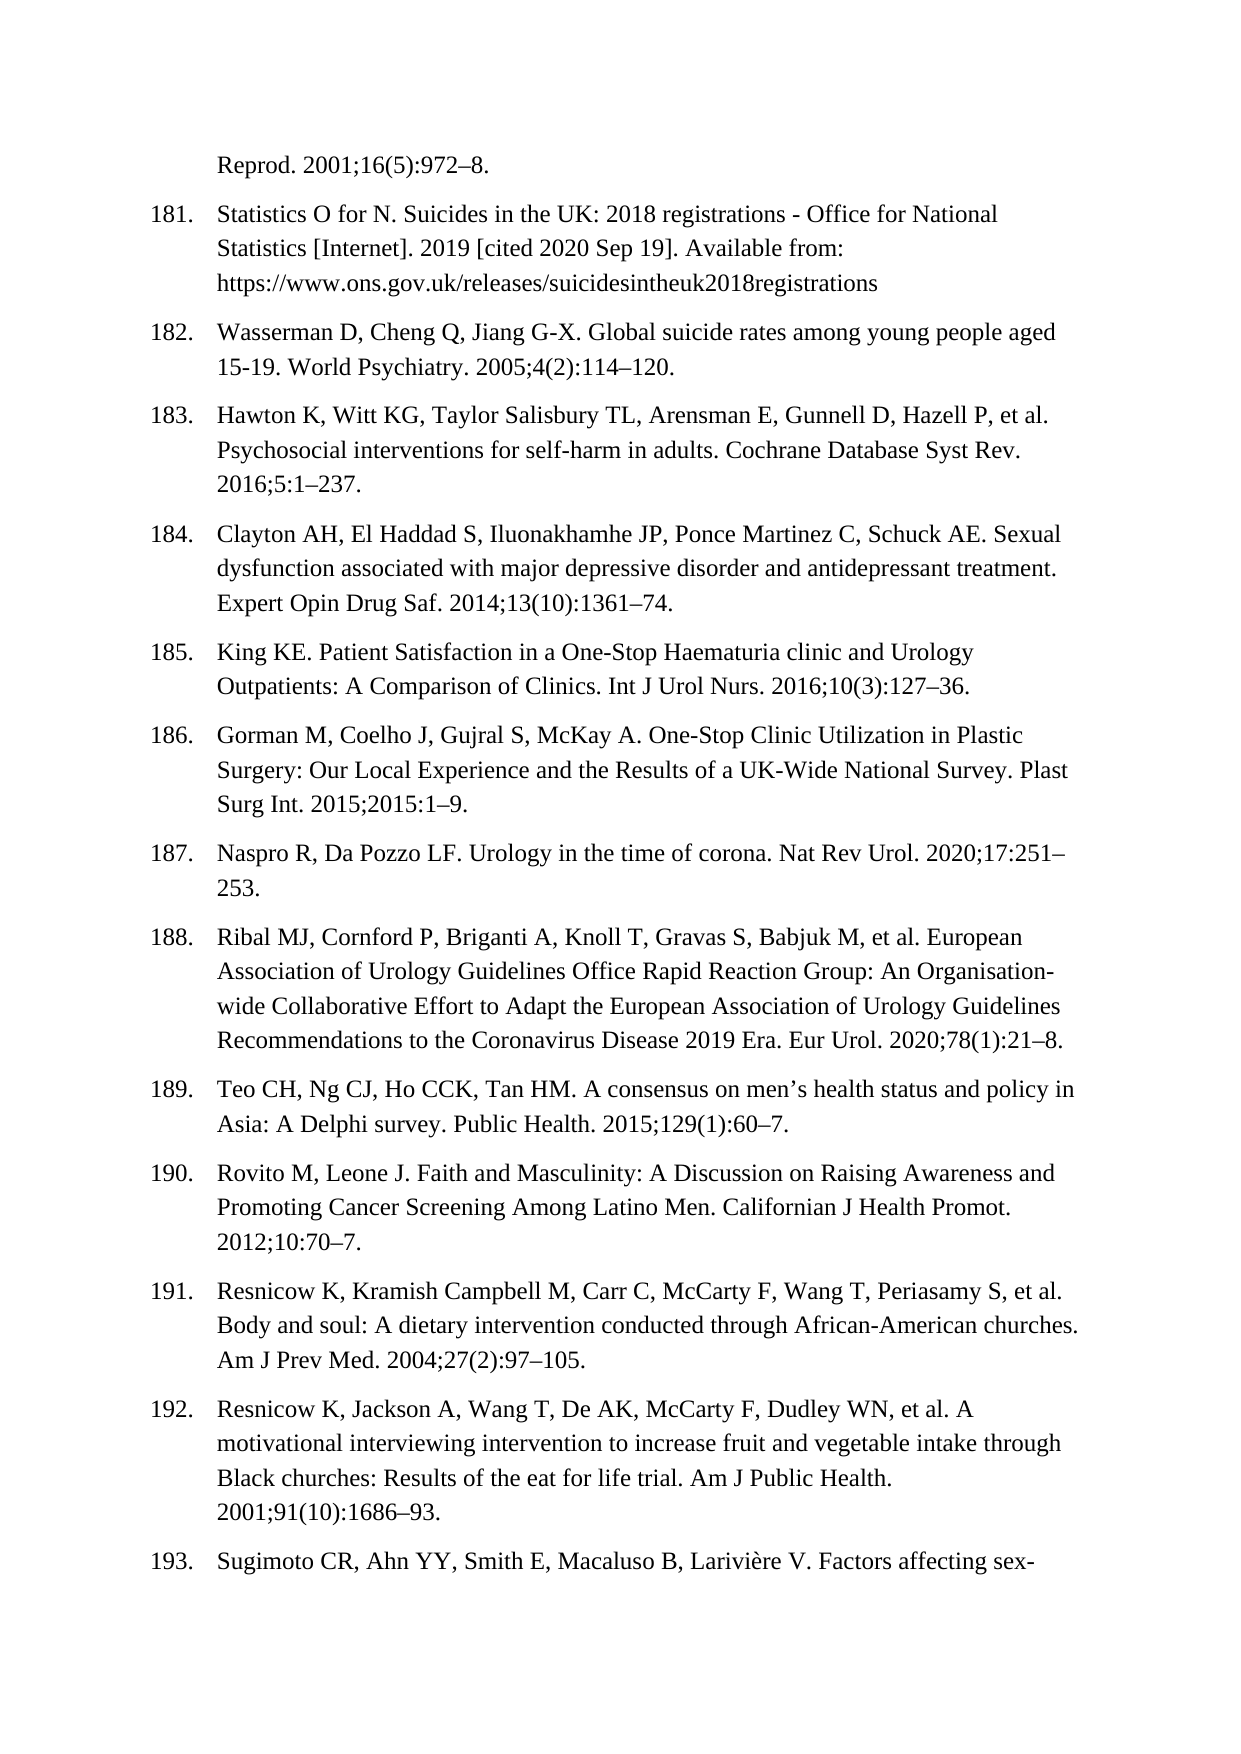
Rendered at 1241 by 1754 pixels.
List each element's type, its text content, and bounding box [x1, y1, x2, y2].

text 192. Resnicow K, Jackson A, Wang T, De AK, McCarty F, Dudley WN, et al. A motivational interviewing intervention to increase fruit and vegetable intake through Black churches: Results of the eat for life trial. Am J Public Health. 2001;91(10):1686–93. [150, 1394, 1090, 1526]
text 187. Naspro R, Da Pozzo LF. Urology in the time of corona. Nat Rev Urol. 2020;17:251–253. [150, 838, 1090, 901]
text 183. Hawton K, Witt KG, Taylor Salisbury TL, Arensman E, Gunnell D, Hazell P, et al. Psychosocial interventions for self-harm in adults. Cochrane Database Syst Rev. 2016;5:1–237. [150, 401, 1090, 498]
text 185. King KE. Patient Satisfaction in a One-Stop Haematuria clinic and Urology Outpatients: A Comparison of Clinics. Int J Urol Nurs. 2016;10(3):127–36. [150, 637, 1090, 700]
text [150, 1546, 1090, 1575]
text 181. Statistics O for N. Suicides in the UK: 2018 registrations - Office for National Statistics [Internet]. 2019 [cited 2020 Sep 19]. Available from: https://www.ons.gov.uk/releases/suicidesintheuk2018registrations [150, 199, 1090, 297]
text 190. Rovito M, Leone J. Faith and Masculinity: A Discussion on Raising Awareness and Promoting Cancer Screening Among Latino Men. Californian J Health Promot. 2012;10:70–7. [150, 1158, 1090, 1256]
text 189. Teo CH, Ng CJ, Ho CCK, Tan HM. A consensus on men’s health status and policy in Asia: A Delphi survey. Public Health. 2015;129(1):60–7. [150, 1074, 1090, 1137]
text 186. Gorman M, Coelho J, Gujral S, McKay A. One-Stop Clinic Utilization in Plastic Surgery: Our Local Experience and the Results of a UK-Wide National Survey. Plast Surg Int. 2015;2015:1–9. [150, 720, 1090, 818]
text 182. Wasserman D, Cheng Q, Jiang G-X. Global suicide rates among young people aged 15-19. World Psychiatry. 2005;4(2):114–120. [150, 317, 1090, 380]
text 184. Clayton AH, El Haddad S, Iluonakhamhe JP, Ponce Martinez C, Schuck AE. Sexual dysfunction associated with major depressive disorder and antidepressant treatment. Expert Opin Drug Saf. 2014;13(10):1361–74. [150, 519, 1090, 616]
text 191. Resnicow K, Kramish Campbell M, Carr C, McCarty F, Wang T, Periasamy S, et al. Body and soul: A dietary intervention conducted through African-American churches. Am J Prev Med. 2004;27(2):97–105. [150, 1276, 1090, 1373]
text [150, 150, 1090, 179]
text 188. Ribal MJ, Cornford P, Briganti A, Knoll T, Gravas S, Babjuk M, et al. European Association of Urology Guidelines Office Rapid Reaction Group: An Organisation-wide Collaborative Effort to Adapt the European Association of Urology Guidelines Recommendations to the Coronavirus Disease 2019 Era. Eur Urol. 2020;78(1):21–8. [150, 922, 1090, 1054]
